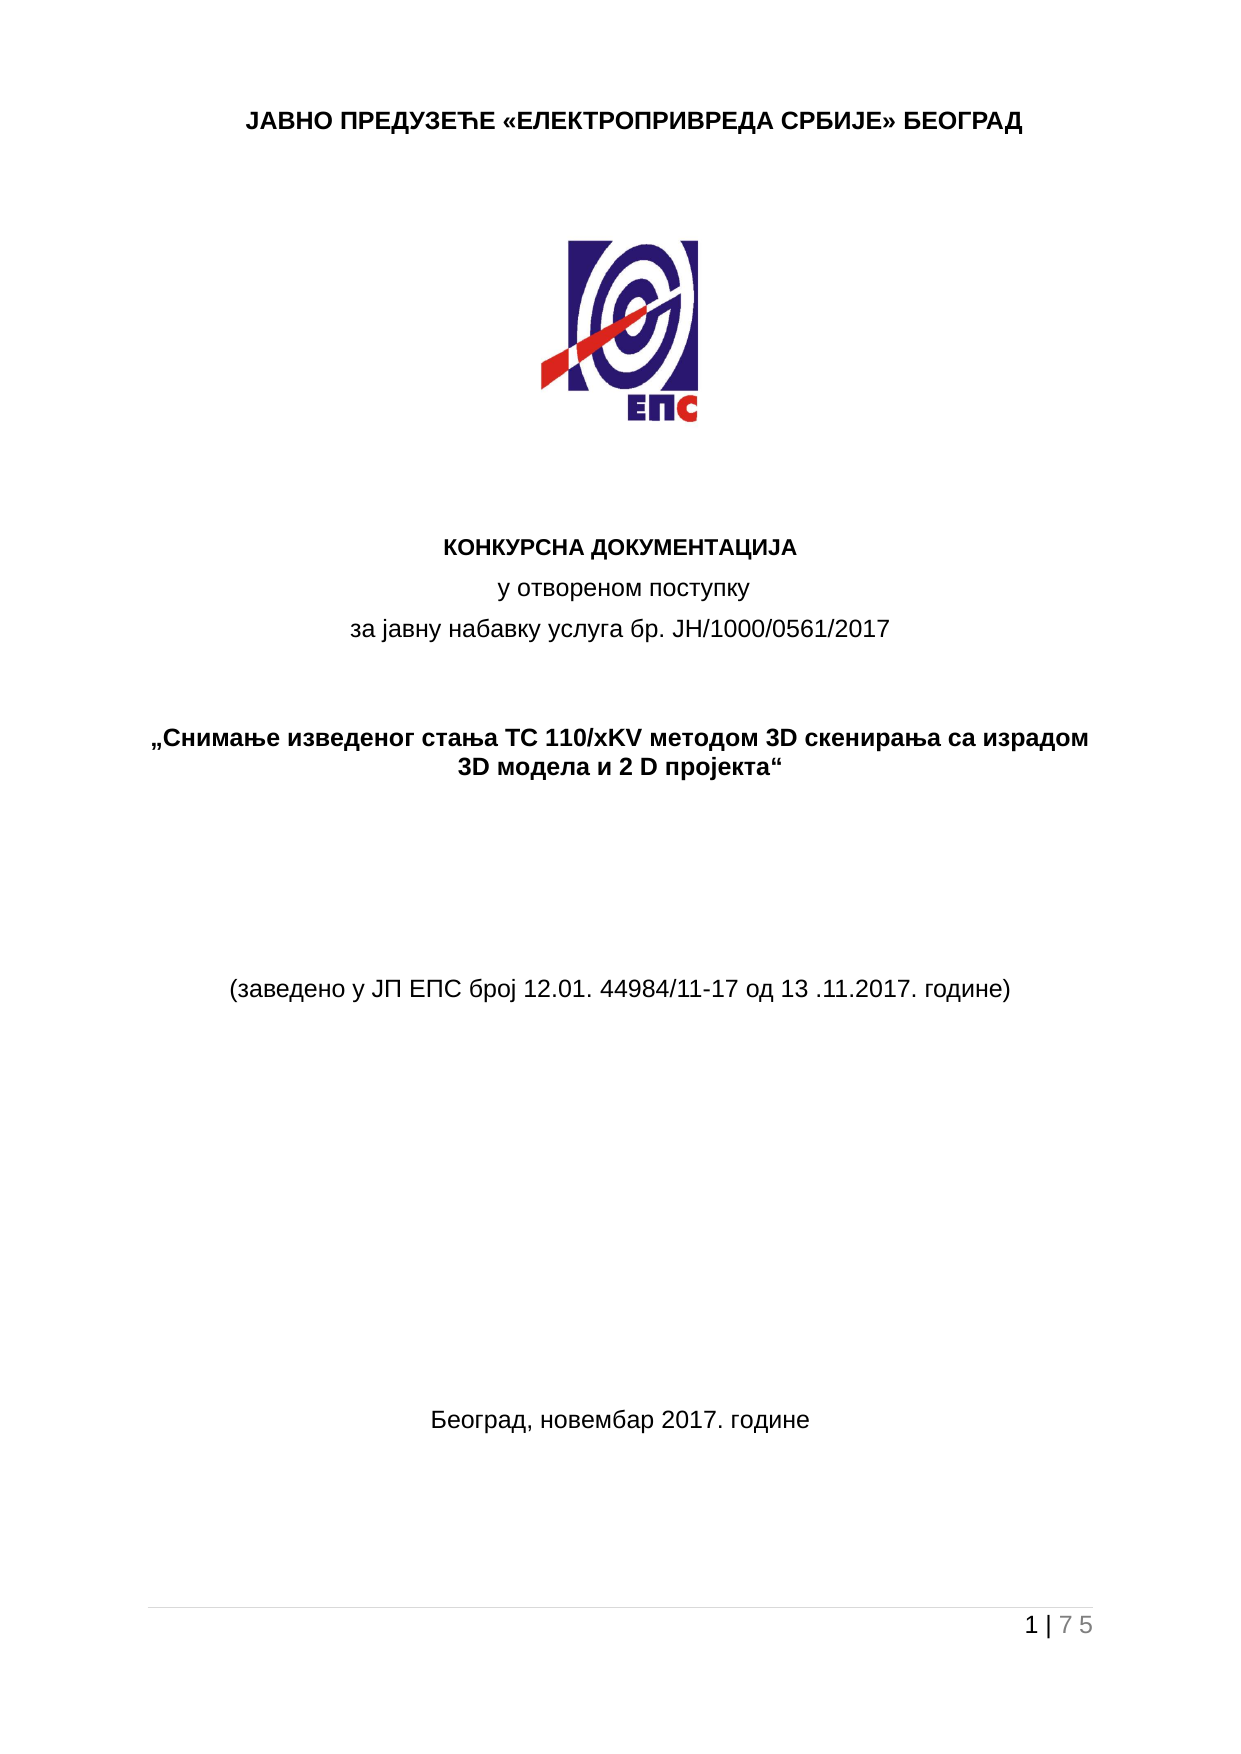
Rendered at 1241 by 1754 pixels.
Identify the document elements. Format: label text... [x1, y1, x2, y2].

text КОНКУРСНА ДОКУМЕНТАЦИЈА [148, 534, 1093, 561]
title „Снимање изведеног стања ТС 110/хKV методом 3D скенирања са израдом 3D модела и 2 D пројекта“ [148, 723, 1093, 781]
text у отвореном поступку [148, 573, 1093, 602]
text за јавну набавку услуга бр. ЈН/1000/0561/2017 [148, 614, 1093, 643]
text Београд, новембар 2017. године [148, 1405, 1093, 1433]
picture [521, 230, 719, 440]
text (заведено у ЈП ЕПС број 12.01. 44984/11-17 од 13 .11.2017. године) [148, 973, 1093, 1002]
text ЈАВНО ПРЕДУЗЕЋЕ «ЕЛЕКТРОПРИВРЕДА СРБИЈЕ» БЕОГРАД [148, 106, 1093, 135]
